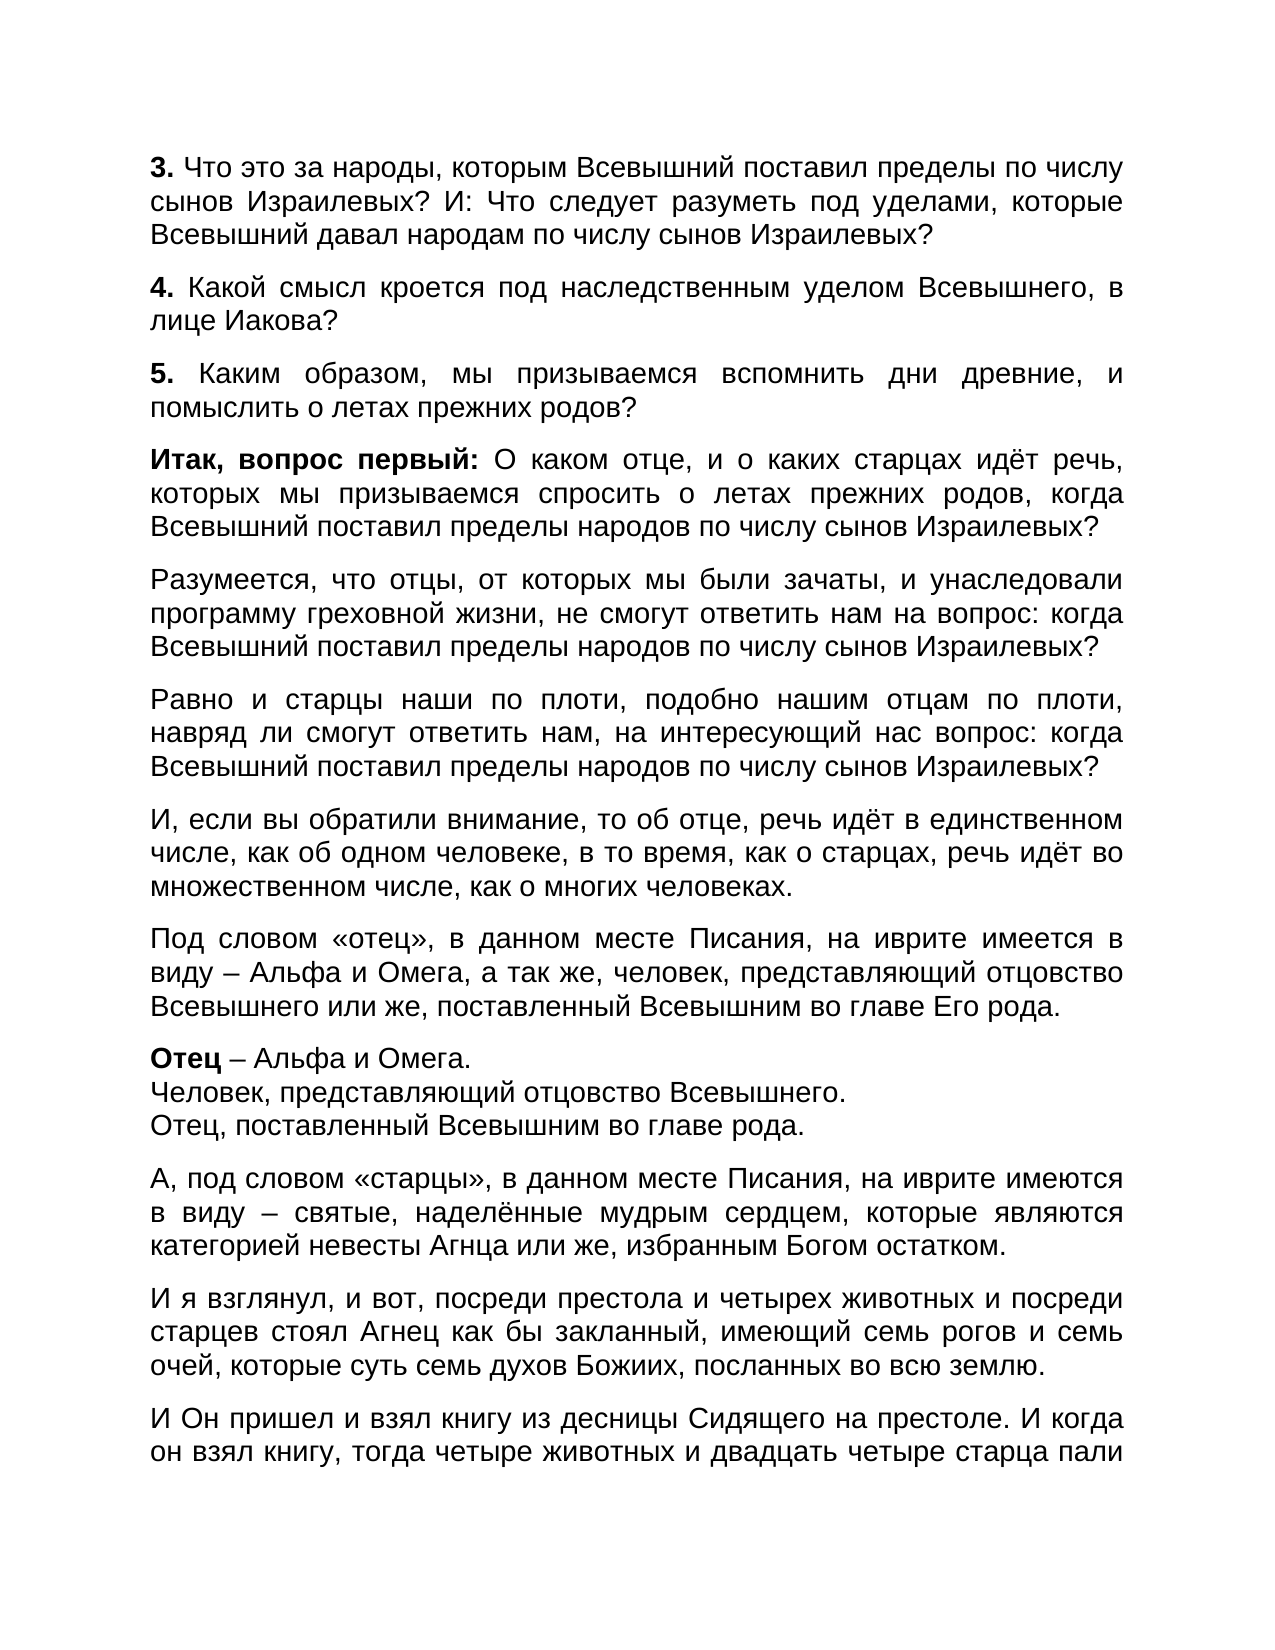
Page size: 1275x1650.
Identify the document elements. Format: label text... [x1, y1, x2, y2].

text Под словом «отец», в данном месте Писания, на иврите имеется в виду – Альфа и Омега, а так же, человек, представляющий отцовство Всевышнего или же, поставленный Всевышним во главе Его рода. [150, 921, 1125, 1022]
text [150, 1401, 1125, 1468]
text Человек, представляющий отцовство Всевышнего. [150, 1075, 1125, 1108]
text А, под словом «старцы», в данном месте Писания, на иврите имеются в виду – святые, наделённые мудрым сердцем, которые являются категорией невесты Агнца или же, избранным Богом остатком. [150, 1161, 1125, 1262]
text 3. Что это за народы, которым Всевышний поставил пределы по числу сынов Израилевых? И: Что следует разуметь под уделами, которые Всевышний давал народам по числу сынов Израилевых? [150, 150, 1125, 251]
text Итак, вопрос первый: О каком отце, и о каких старцах идёт речь, которых мы призываемся спросить о летах прежних родов, когда Всевышний поставил пределы народов по числу сынов Израилевых? [150, 442, 1125, 543]
text Равно и старцы наши по плоти, подобно нашим отцам по плоти, навряд ли смогут ответить нам, на интересующий нас вопрос: когда Всевышний поставил пределы народов по числу сынов Израилевых? [150, 682, 1125, 782]
text 4. Какой смысл кроется под наследственным уделом Всевышнего, в лице Иакова? [150, 270, 1125, 337]
text Отец, поставленный Всевышним во главе рода. [150, 1108, 1125, 1142]
text 5. Каким образом, мы призываемся вспомнить дни древние, и помыслить о летах прежних родов? [150, 356, 1125, 423]
text Разумеется, что отцы, от которых мы были зачаты, и унаследовали программу греховной жизни, не смогут ответить нам на вопрос: когда Всевышний поставил пределы народов по числу сынов Израилевых? [150, 562, 1125, 663]
text И я взглянул, и вот, посреди престола и четырех животных и посреди старцев стоял Агнец как бы закланный, имеющий семь рогов и семь очей, которые суть семь духов Божиих, посланных во всю землю. [150, 1281, 1125, 1381]
text И, если вы обратили внимание, то об отце, речь идёт в единственном числе, как об одном человеке, в то время, как о старцах, речь идёт во множественном числе, как о многих человеках. [150, 802, 1125, 902]
text Отец – Альфа и Омега. [150, 1041, 1125, 1075]
